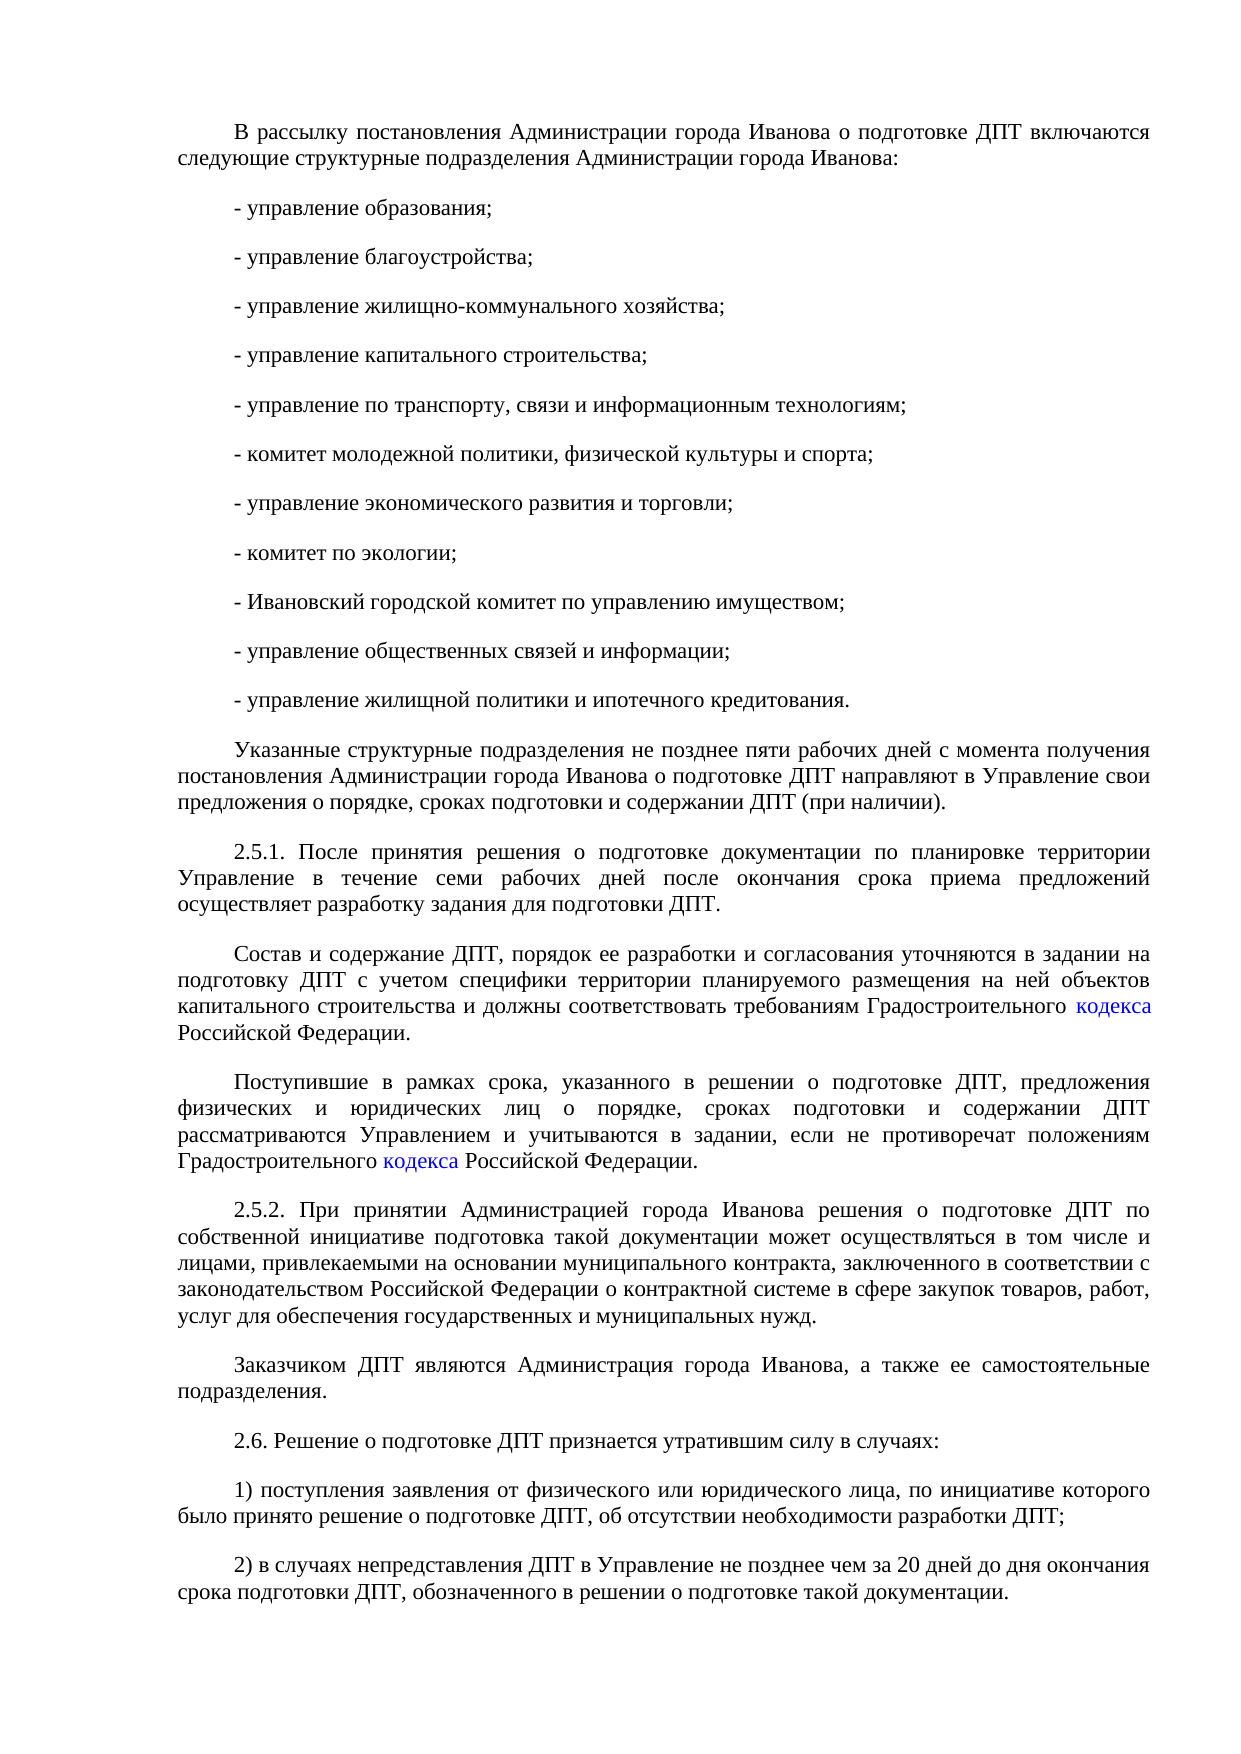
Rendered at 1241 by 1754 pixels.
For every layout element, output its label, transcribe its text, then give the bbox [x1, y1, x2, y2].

text 2.5.2. При принятии Администрацией города Иванова решения о подготовке ДПТ по собственной инициативе подготовка такой документации может осуществляться в том числе и лицами, привлекаемыми на основании муниципального контракта, заключенного в соответствии с законодательством Российской Федерации о контрактной системе в сфере закупок товаров, работ, услуг для обеспечения государственных и муниципальных нужд. [177, 1196, 1152, 1328]
text - управление по транспорту, связи и информационным технологиям; [177, 391, 1152, 417]
text - комитет молодежной политики, физической культуры и спорта; [177, 440, 1152, 466]
text - управление жилищно-коммунального хозяйства; [177, 292, 1152, 319]
text 2.6. Решение о подготовке ДПТ признается утратившим силу в случаях: [177, 1427, 1152, 1453]
text Поступившие в рамках срока, указанного в решении о подготовке ДПТ, предложения физических и юридических лиц о порядке, сроках подготовки и содержании ДПТ рассматриваются Управлением и учитываются в задании, если не противоречат положениям Градостроительного кодекса Российской Федерации. [177, 1068, 1152, 1173]
text 1) поступления заявления от физического или юридического лица, по инициативе которого было принято решение о подготовке ДПТ, об отсутствии необходимости разработки ДПТ; [177, 1476, 1152, 1529]
text 2) в случаях непредставления ДПТ в Управление не позднее чем за 20 дней до дня окончания срока подготовки ДПТ, обозначенного в решении о подготовке такой документации. [177, 1552, 1152, 1604]
text Указанные структурные подразделения не позднее пяти рабочих дней с момента получения постановления Администрации города Иванова о подготовке ДПТ направляют в Управление свои предложения о порядке, сроках подготовки и содержании ДПТ (при наличии). [177, 736, 1152, 815]
text 2.5.1. После принятия решения о подготовке документации по планировке территории Управление в течение семи рабочих дней после окончания срока приема предложений осуществляет разработку задания для подготовки ДПТ. [177, 838, 1152, 917]
text - управление капитального строительства; [177, 342, 1152, 368]
text В рассылку постановления Администрации города Иванова о подготовке ДПТ включаются следующие структурные подразделения Администрации города Иванова: [177, 118, 1152, 171]
text Заказчиком ДПТ являются Администрация города Иванова, а также ее самостоятельные подразделения. [177, 1351, 1152, 1404]
text - Ивановский городской комитет по управлению имуществом; [177, 588, 1152, 614]
text Состав и содержание ДПТ, порядок ее разработки и согласования уточняются в задании на подготовку ДПТ с учетом специфики территории планируемого размещения на ней объектов капитального строительства и должны соответствовать требованиям Градостроительного кодекса Российской Федерации. [177, 940, 1152, 1045]
text - управление экономического развития и торговли; [177, 489, 1152, 516]
text - управление благоустройства; [177, 243, 1152, 269]
text - управление образования; [177, 194, 1152, 220]
text - комитет по экологии; [177, 539, 1152, 565]
text - управление жилищной политики и ипотечного кредитования. [177, 686, 1152, 713]
text - управление общественных связей и информации; [177, 637, 1152, 663]
